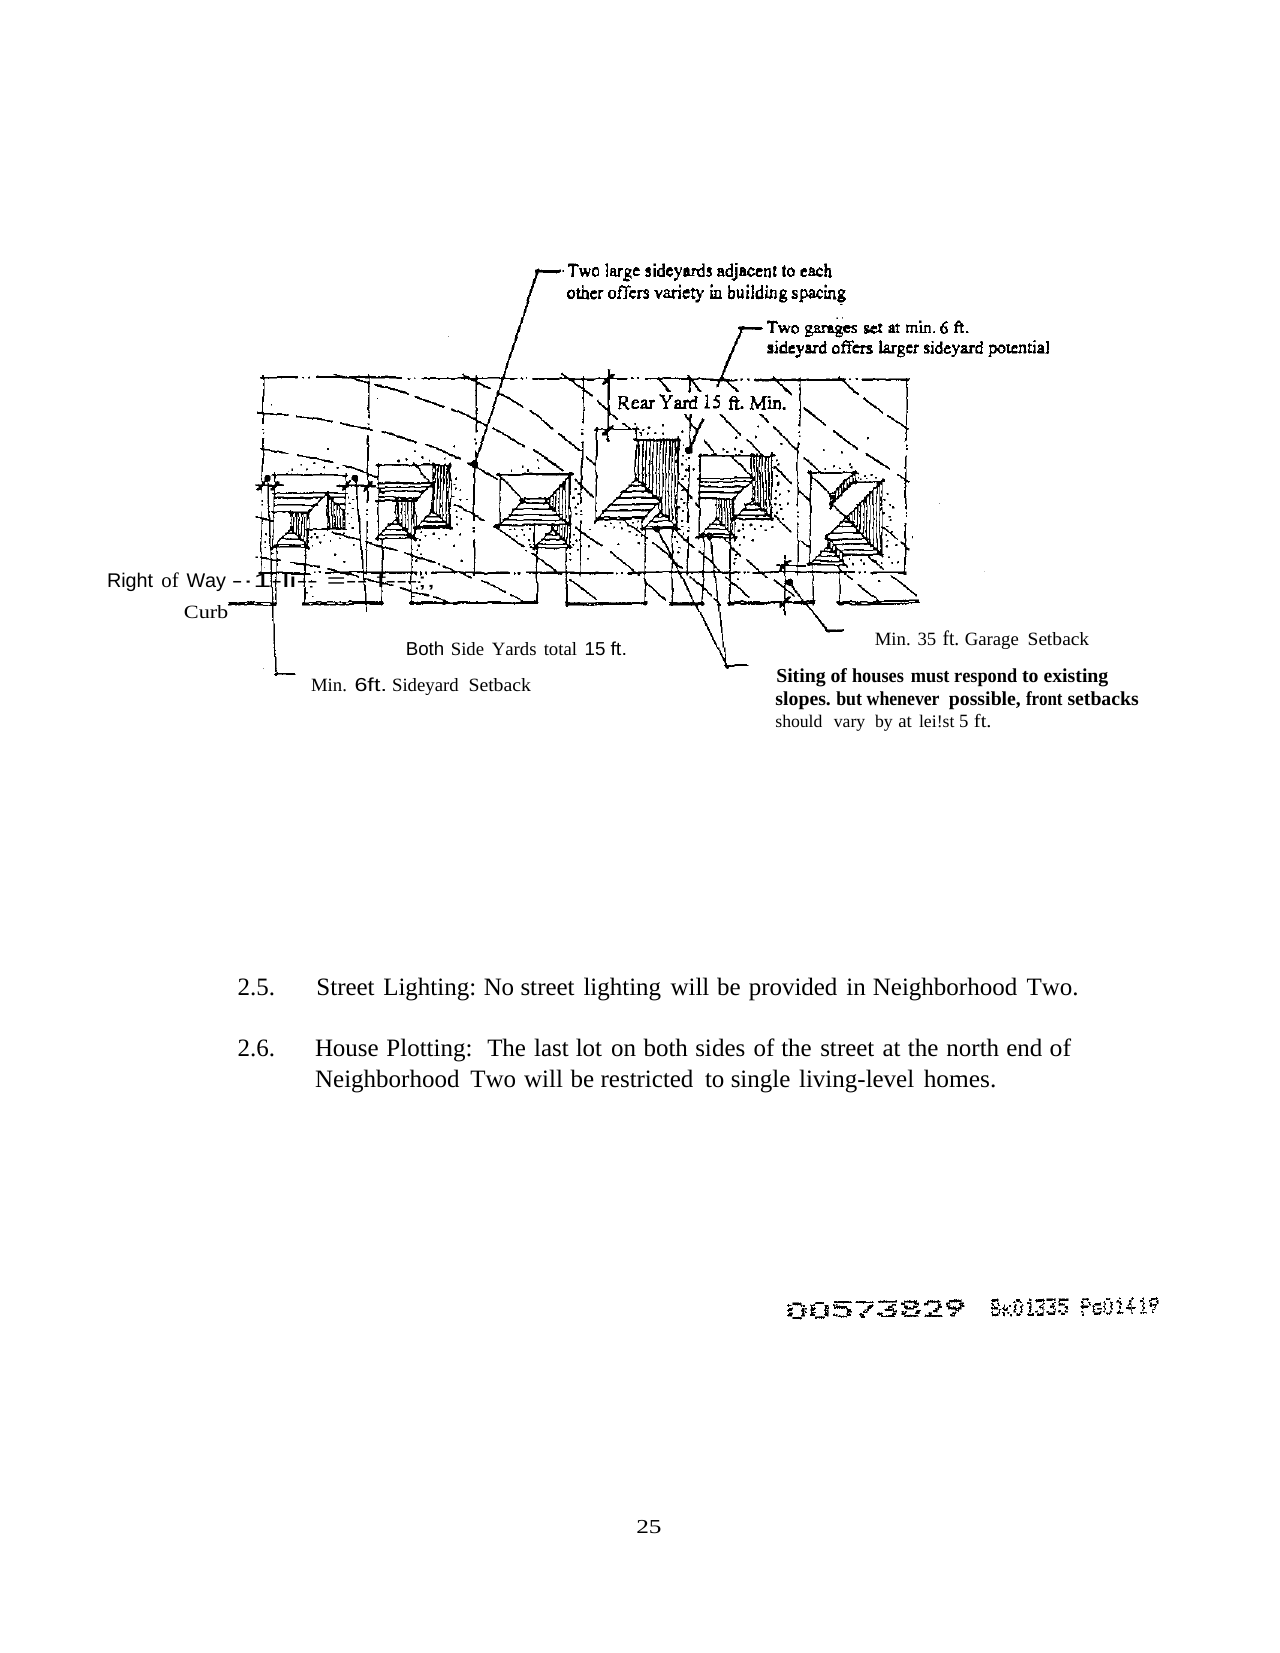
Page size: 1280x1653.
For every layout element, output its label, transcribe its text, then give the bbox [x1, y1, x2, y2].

picture [228, 260, 1051, 567]
text Right of Way -·1-li-- =-- f---;, [107, 567, 1177, 592]
text Both Side Yards total 15 ft. [406, 638, 633, 660]
picture [228, 592, 1051, 601]
text Neighborhood Two will be restricted to single living-level homes. [309, 1064, 1002, 1092]
text Min. 35 ft. Garage Setback [874, 626, 1177, 650]
text 2.5. Street Lighting: No street lighting will be provided in Neighborhood Two. [231, 972, 1084, 1001]
picture [783, 1295, 1162, 1320]
text Siting of houses must respond to existing slopes. but whenever possible, front setbacks should vary by at lei!st 5 ft. [775, 664, 1141, 732]
picture [228, 622, 1051, 678]
text Curb [184, 601, 1177, 622]
text 2.6. House Plotting: The last lot on both sides of the street at the north end of [231, 1033, 1077, 1062]
text Min. 6ft. Sideyard Setback [311, 674, 627, 696]
